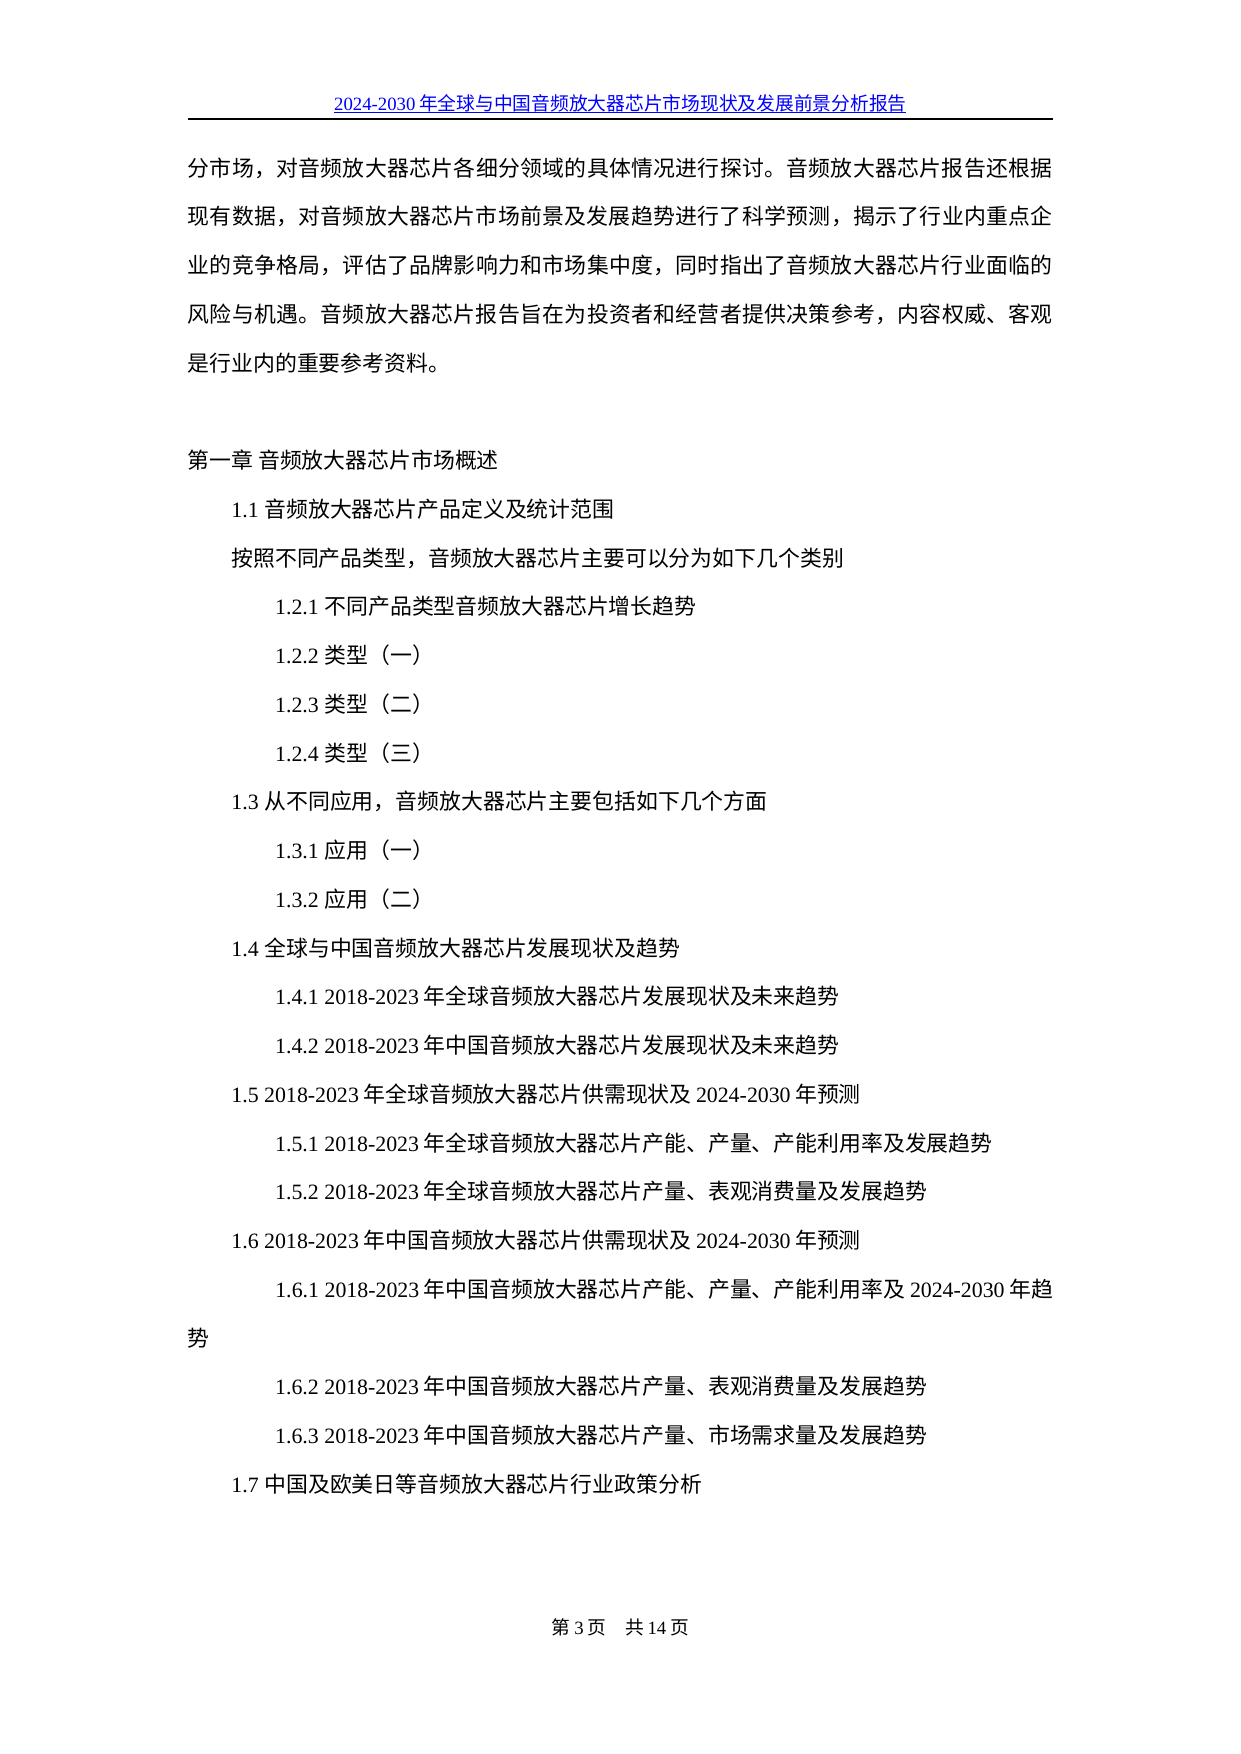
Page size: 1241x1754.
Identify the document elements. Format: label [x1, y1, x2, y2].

text [187, 150, 1053, 1499]
